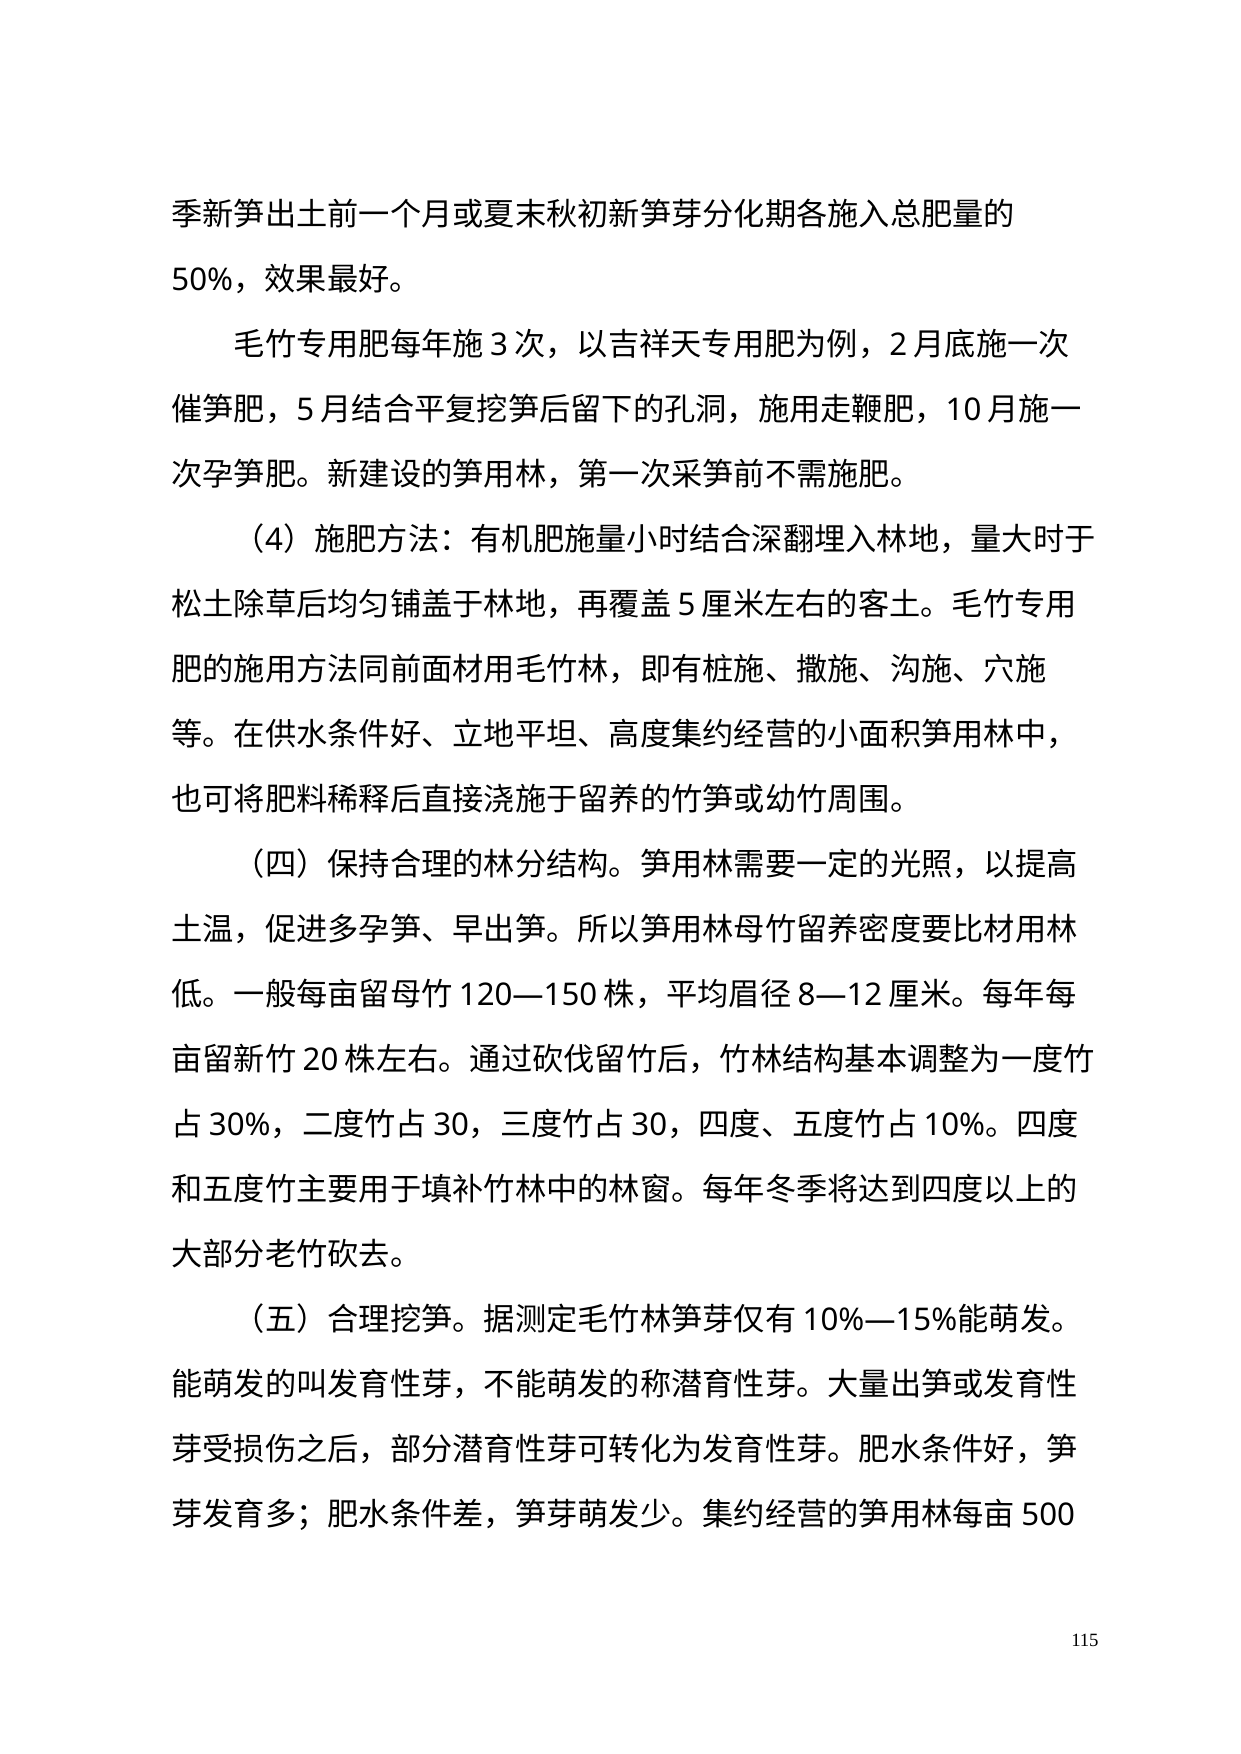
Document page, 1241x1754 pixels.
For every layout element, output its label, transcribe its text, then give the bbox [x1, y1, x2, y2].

text 毛竹专用肥每年施3次，以吉祥天专用肥为例，2月底施一次催笋肥，5月结合平复挖笋后留下的孔洞，施用走鞭肥，10月施一次孕笋肥。新建设的笋用林，第一次采笋前不需施肥。 [171, 310, 1098, 505]
text （四）保持合理的林分结构。笋用林需要一定的光照，以提高土温，促进多孕笋、早出笋。所以笋用林母竹留养密度要比材用林低。一般每亩留母竹120—150株，平均眉径8—12厘米。每年每亩留新竹20株左右。通过砍伐留竹后，竹林结构基本调整为一度竹占30%，二度竹占30，三度竹占30，四度、五度竹占10%。四度和五度竹主要用于填补竹林中的林窗。每年冬季将达到四度以上的大部分老竹砍去。 [171, 830, 1098, 1285]
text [171, 1285, 1098, 1545]
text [171, 180, 1098, 310]
text （4）施肥方法：有机肥施量小时结合深翻埋入林地，量大时于松土除草后均匀铺盖于林地，再覆盖5厘米左右的客土。毛竹专用肥的施用方法同前面材用毛竹林，即有桩施、撒施、沟施、穴施等。在供水条件好、立地平坦、高度集约经营的小面积笋用林中，也可将肥料稀释后直接浇施于留养的竹笋或幼竹周围。 [171, 505, 1098, 830]
